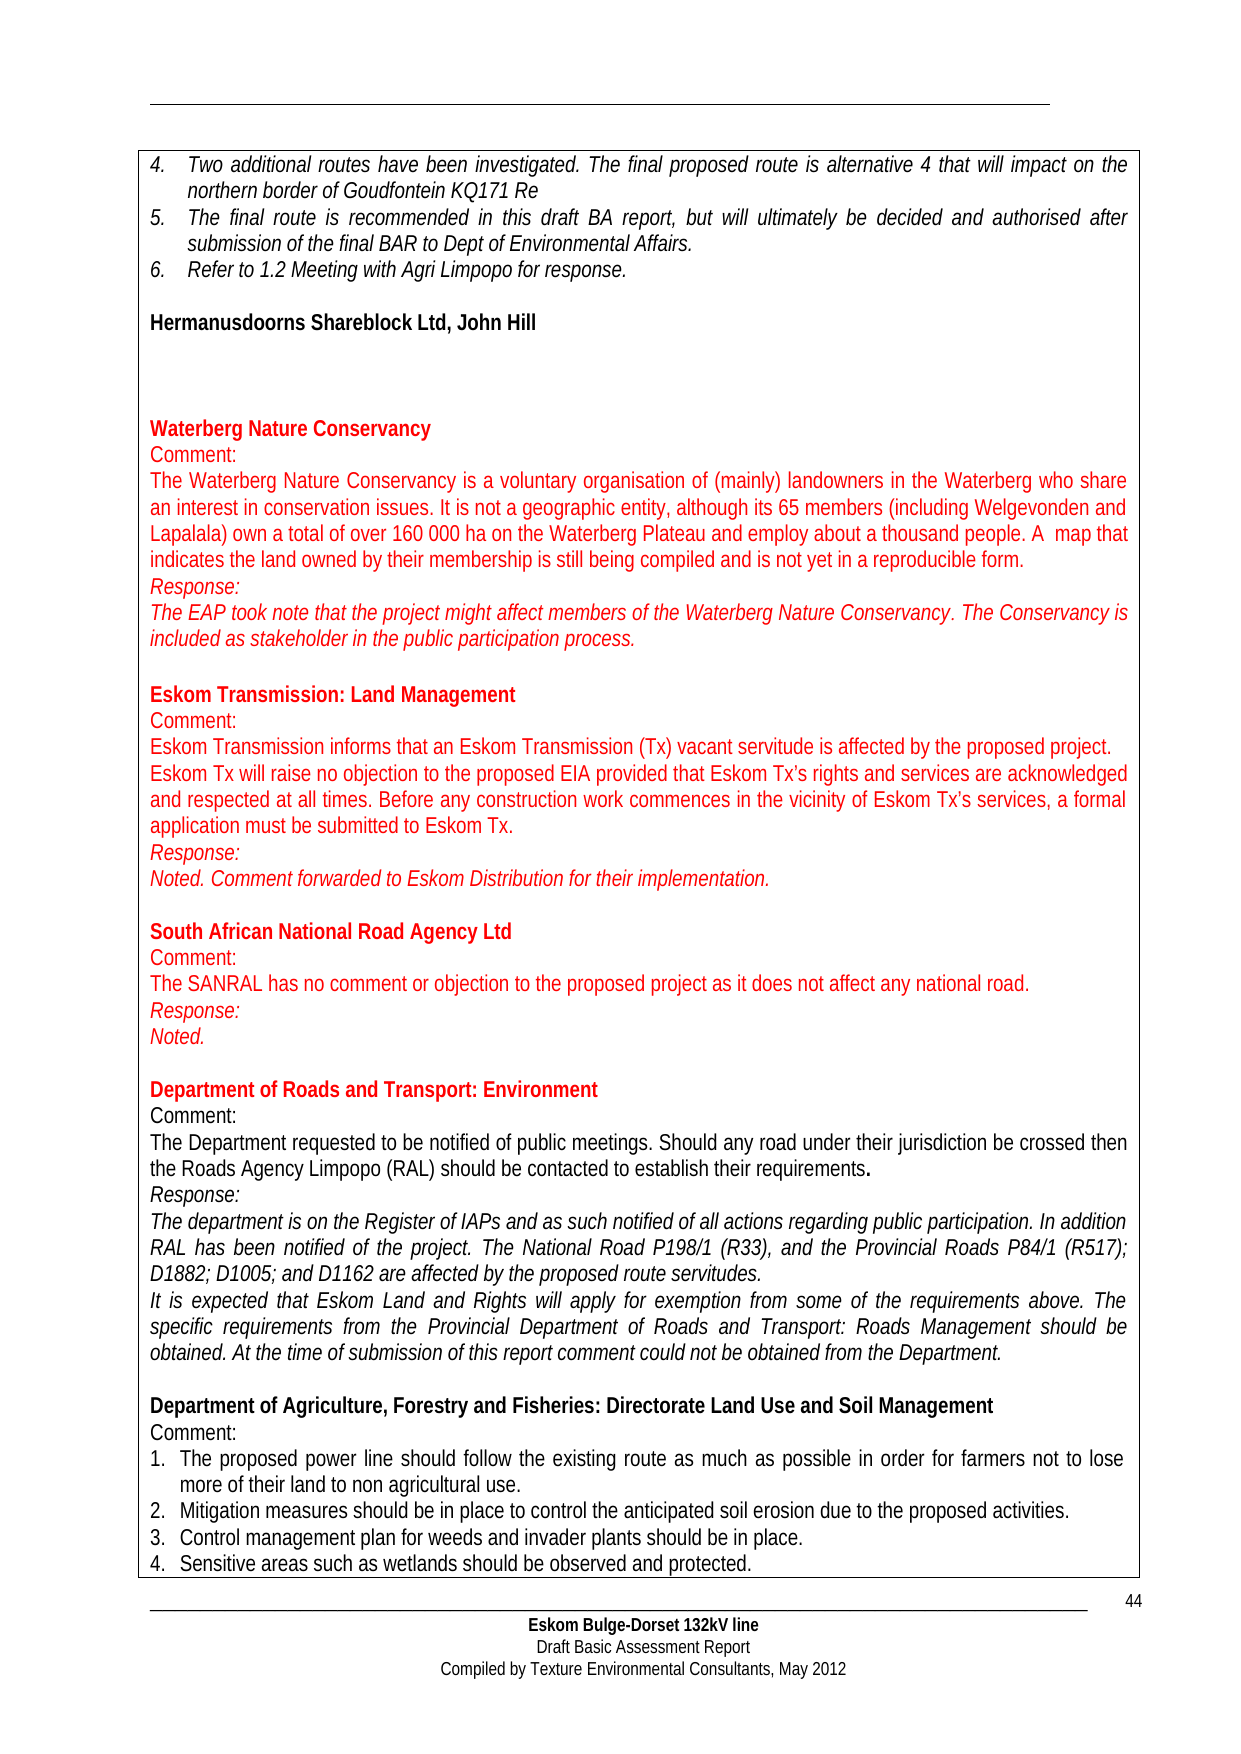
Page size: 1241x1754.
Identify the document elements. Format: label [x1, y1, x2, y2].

table_header [139, 151, 1139, 1577]
